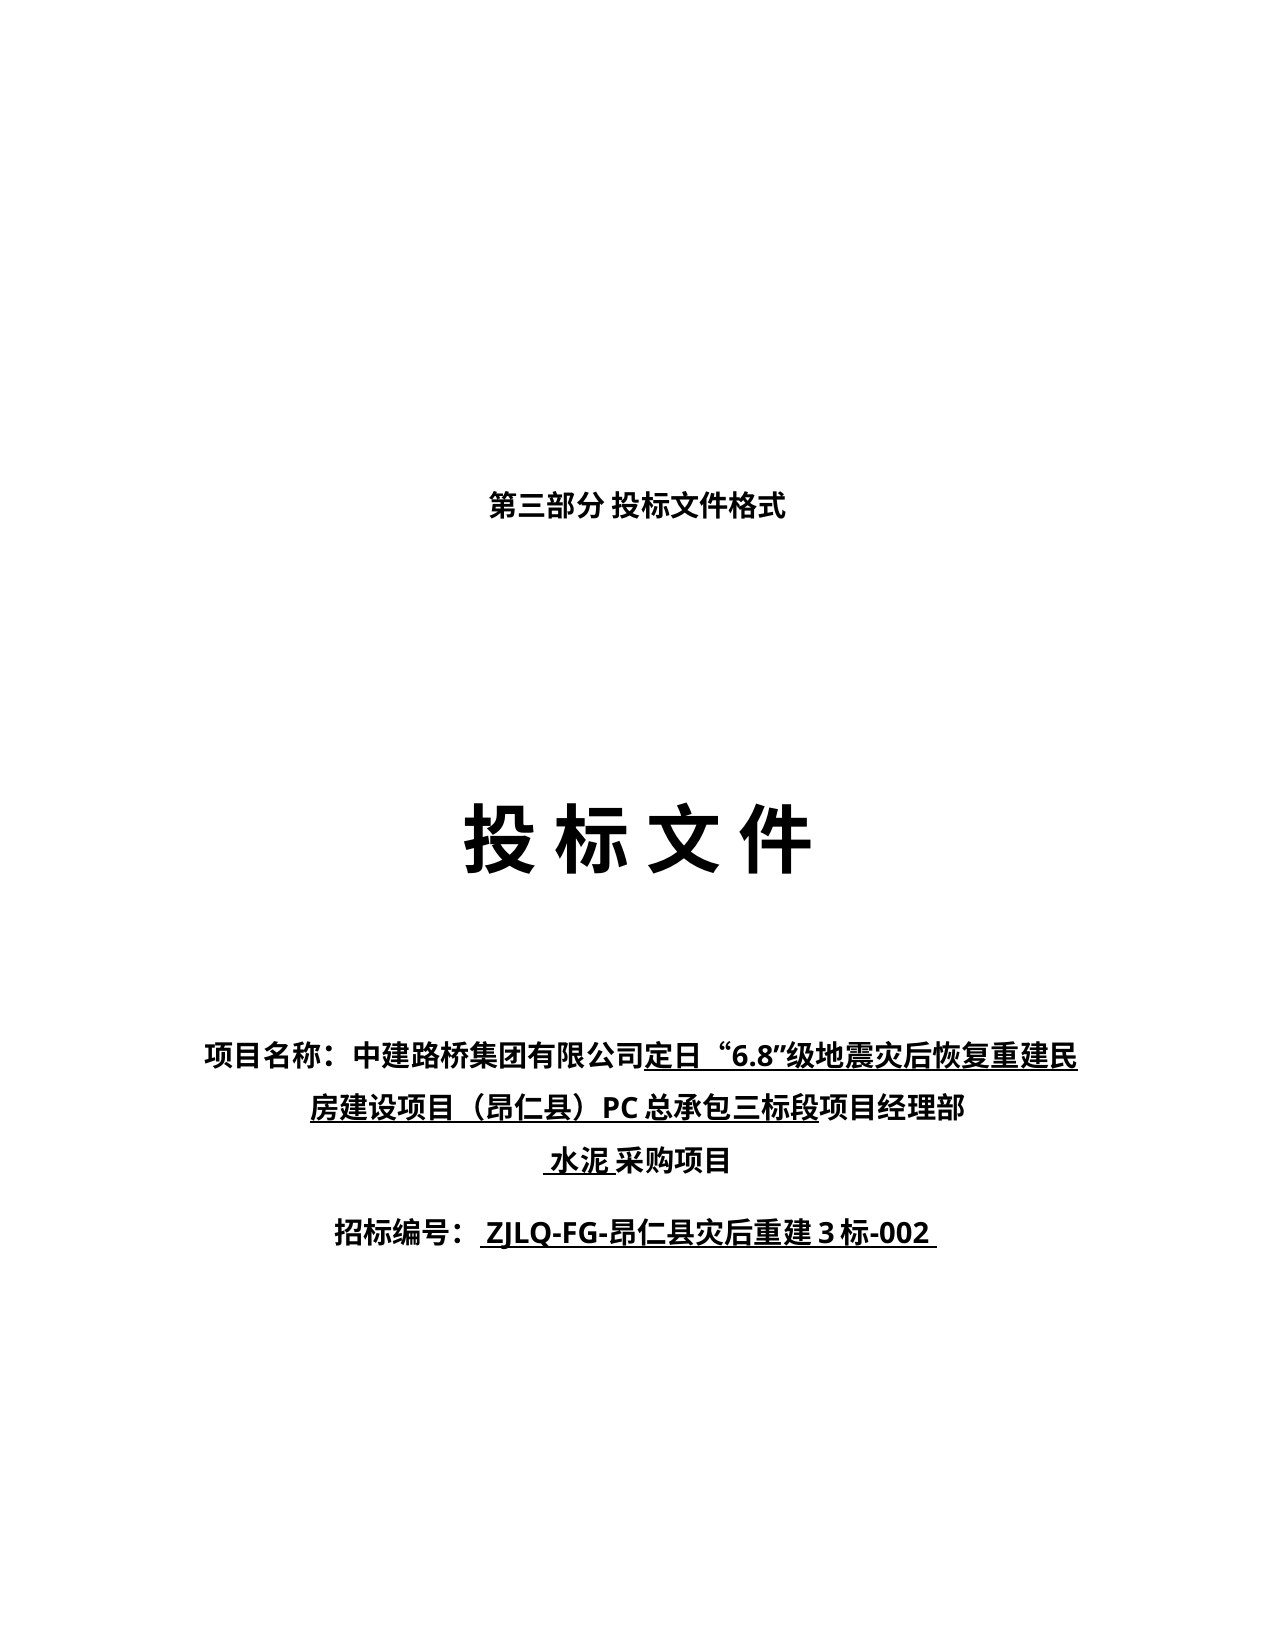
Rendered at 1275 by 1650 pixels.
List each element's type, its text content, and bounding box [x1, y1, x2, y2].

text 投 标 文 件 [187, 780, 1087, 889]
text 招标编号： ZJLQ-FG-昂仁县灾后重建3标-002 [187, 1210, 1087, 1252]
text 第三部分 投标文件格式 [187, 483, 1087, 525]
text 水泥 采购项目 [187, 1129, 1087, 1181]
text 项目名称：中建路桥集团有限公司定日“6.8”级地震灾后恢复重建民房建设项目（昂仁县）PC总承包三标段项目经理部 [187, 1025, 1087, 1129]
